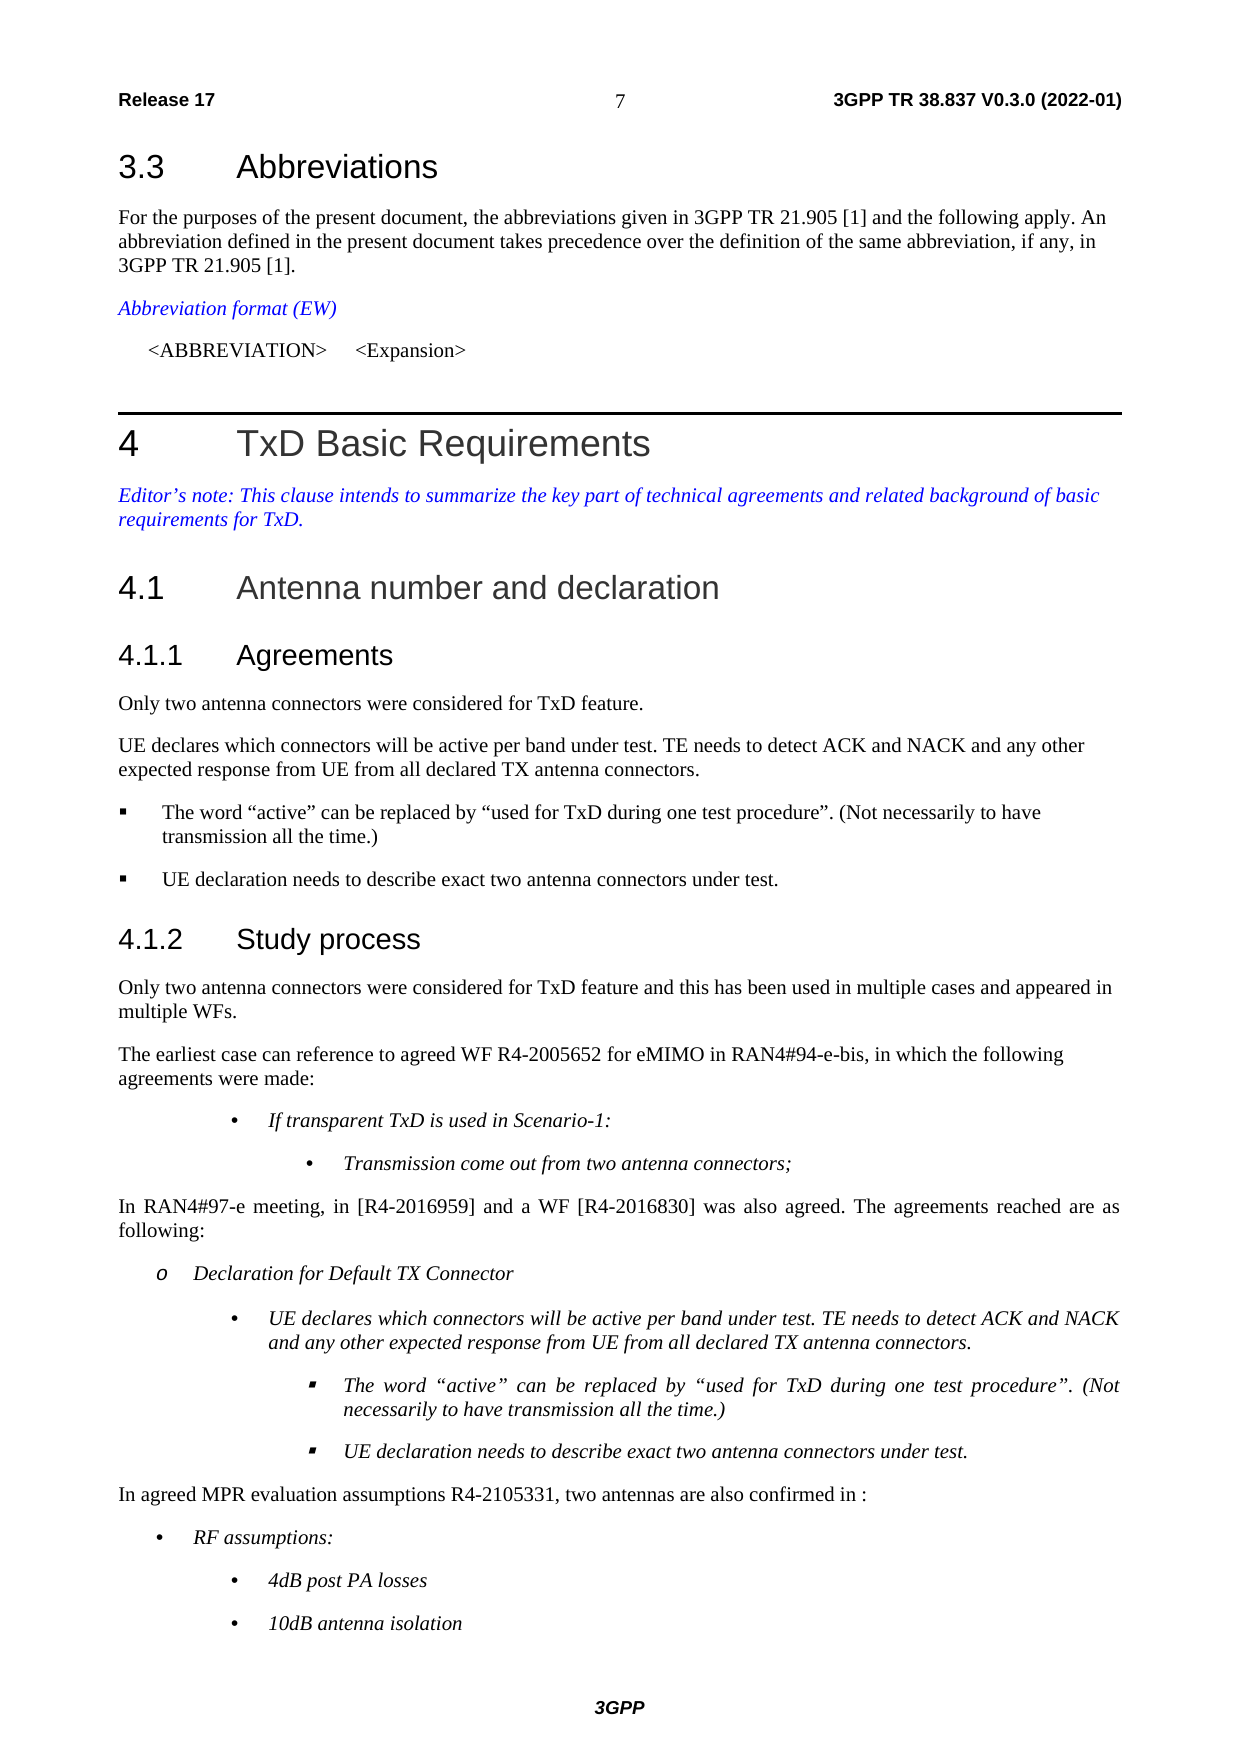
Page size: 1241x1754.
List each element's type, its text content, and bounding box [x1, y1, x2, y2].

subtitle 4.1.1 Agreements [118, 638, 1122, 672]
list The word “active” can be replaced by “used for TxD during one test procedure”. (Not necessarily to have transmission all the time.) [118, 800, 1122, 848]
list RF assumptions: [156, 1525, 1122, 1549]
subtitle 3.3 Abbreviations [118, 147, 1122, 186]
subtitle 4.1 Antenna number and declaration [118, 568, 1122, 607]
list UE declaration needs to describe exact two antenna connectors under test. [118, 867, 1122, 891]
text Only two antenna connectors were considered for TxD feature. [118, 690, 1122, 714]
text In agreed MPR evaluation assumptions R4-2105331, two antennas are also confirmed in : [118, 1482, 1122, 1506]
list UE declares which connectors will be active per band under test. TE needs to detect ACK and NACK and any other expected response from UE from all declared TX antenna connectors. [231, 1306, 1122, 1354]
text The earliest case can reference to agreed WF R4-2005652 for eMIMO in RAN4#94-e-bis, in which the following agreements were made: [118, 1041, 1122, 1089]
list UE declaration needs to describe exact two antenna connectors under test. [306, 1439, 1122, 1463]
list 4dB post PA losses [231, 1568, 1122, 1592]
text UE declares which connectors will be active per band under test. TE needs to detect ACK and NACK and any other expected response from UE from all declared TX antenna connectors. [118, 733, 1122, 781]
text <ABBREVIATION> <Expansion> [148, 338, 1122, 362]
list Transmission come out from two antenna connectors; [306, 1151, 1122, 1175]
text Editor’s note: This clause intends to summarize the key part of technical agreements and related background of basic requirements for TxD. [118, 483, 1122, 531]
subtitle 4 TxD Basic Requirements [118, 415, 1122, 464]
text Only two antenna connectors were considered for TxD feature and this has been used in multiple cases and appeared in multiple WFs. [118, 974, 1122, 1023]
list 10dB antenna isolation [231, 1611, 1122, 1635]
text Abbreviation format (EW) [118, 296, 1122, 320]
subtitle 4.1.2 Study process [118, 922, 1122, 956]
list Declaration for Default TX Connector [156, 1261, 1122, 1287]
list If transparent TxD is used in Scenario-1: [231, 1108, 1122, 1132]
text For the purposes of the present document, the abbreviations given in 3GPP TR 21.905 [1] and the following apply. An abbreviation defined in the present document takes precedence over the definition of the same abbreviation, if any, in 3GPP TR 21.905 [1]. [118, 205, 1122, 277]
text In RAN4#97-e meeting, in [R4-2016959] and a WF [R4-2016830] was also agreed. The agreements reached are as following: [118, 1194, 1122, 1242]
list The word “active” can be replaced by “used for TxD during one test procedure”. (Not necessarily to have transmission all the time.) [306, 1372, 1122, 1421]
